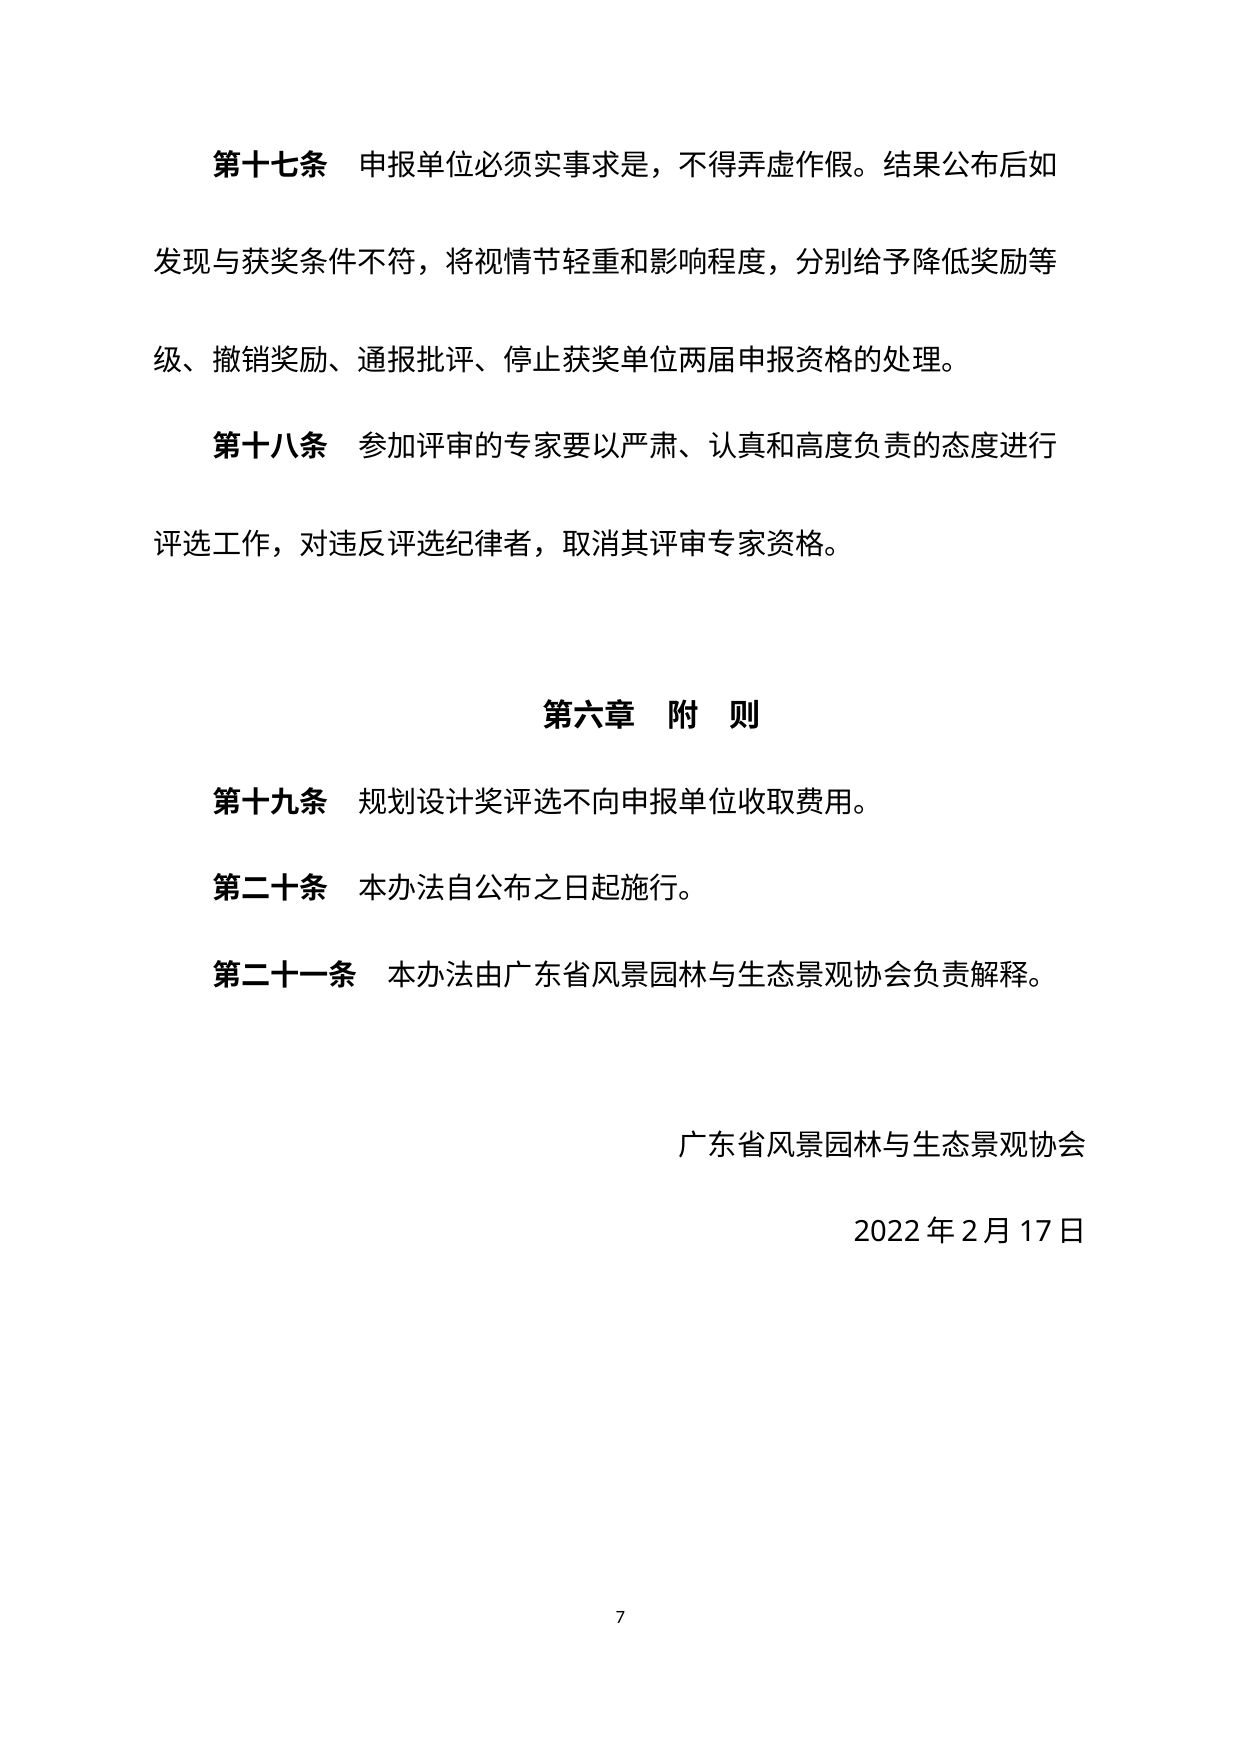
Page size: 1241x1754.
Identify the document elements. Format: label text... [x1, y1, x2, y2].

text 第十九条 规划设计奖评选不向申报单位收取费用。 [153, 767, 1087, 832]
text 第六章 附 则 [153, 680, 1087, 745]
text 第二十条 本办法自公布之日起施行。 [153, 853, 1087, 918]
text 第十八条 参加评审的专家要以严肃、认真和高度负责的态度进行评选工作，对违反评选纪律者，取消其评审专家资格。 [153, 411, 1087, 574]
text 第十七条 申报单位必须实事求是，不得弄虚作假。结果公布后如发现与获奖条件不符，将视情节轻重和影响程度，分别给予降低奖励等级、撤销奖励、通报批评、停止获奖单位两届申报资格的处理。 [153, 130, 1087, 390]
text 第二十一条 本办法由广东省风景园林与生态景观协会负责解释。 [153, 940, 1087, 1005]
text 2022年2月17日 [153, 1197, 1087, 1262]
text 广东省风景园林与生态景观协会 [153, 1111, 1087, 1176]
